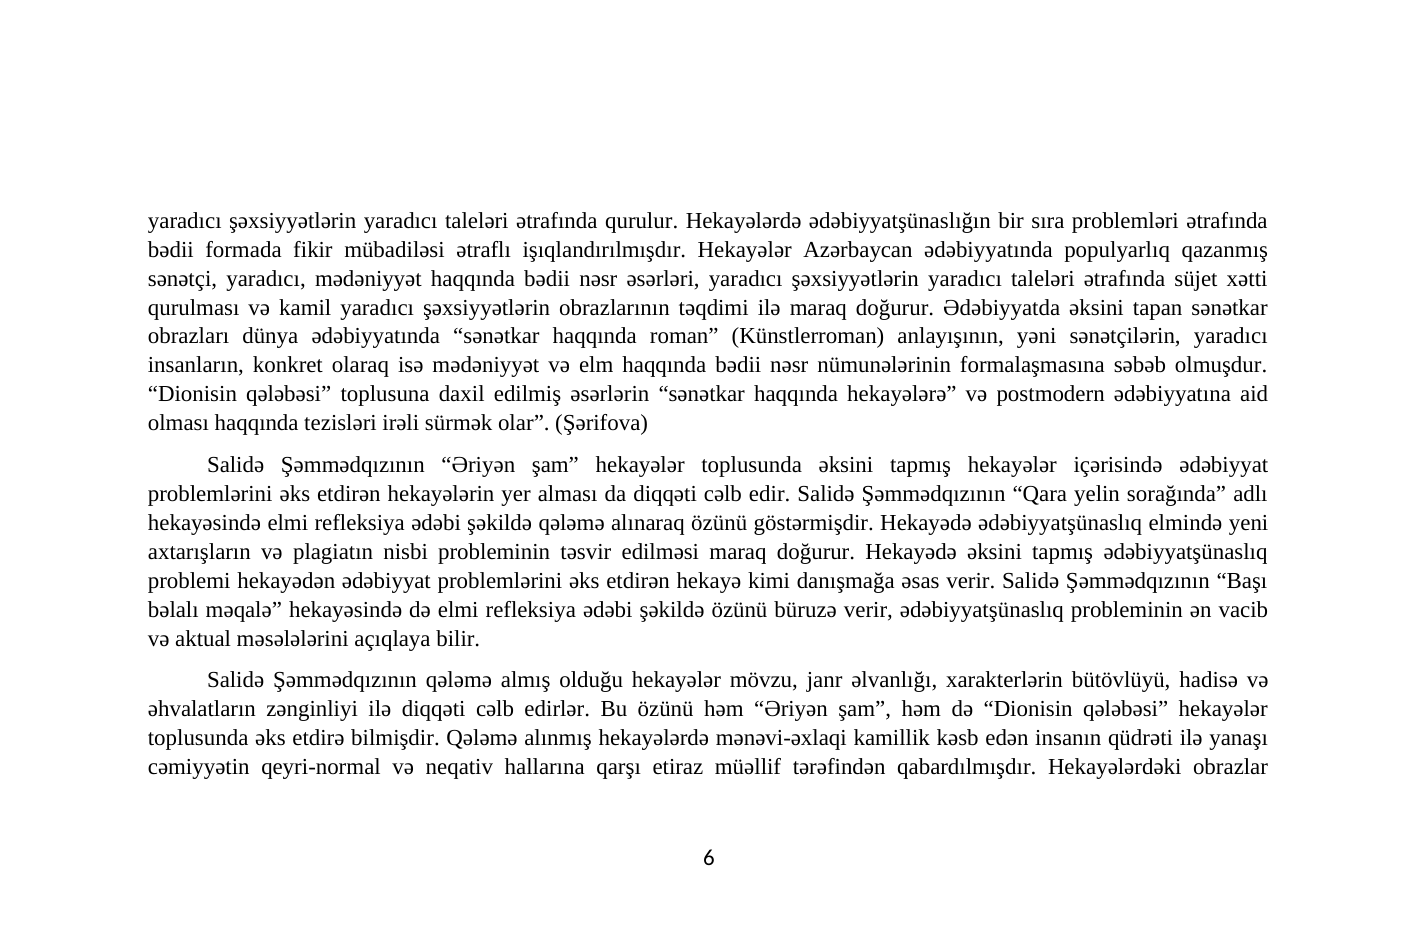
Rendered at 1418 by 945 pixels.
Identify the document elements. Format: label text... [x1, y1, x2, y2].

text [148, 666, 1270, 779]
text Salidə Şəmmədqızının “Əriyən şam” hekayələr toplusunda əksini tapmış hekayələr içərisində ədəbiyyat problemlərini əks etdirən hekayələrin yer alması da diqqəti cəlb edir. Salidə Şəmmədqızının “Qara yelin sorağında” adlı hekayəsində elmi refleksiya ədəbi şəkildə qələmə alınaraq özünü göstərmişdir. Hekayədə ədəbiyyatşünaslıq elmində yeni axtarışların və plagiatın nisbi probleminin təsvir edilməsi maraq doğurur. Hekayədə əksini tapmış ədəbiyyatşünaslıq problemi hekayədən ədəbiyyat problemlərini əks etdirən hekayə kimi danışmağa əsas verir. Salidə Şəmmədqızının “Başı bəlalı məqalə” hekayəsində də elmi refleksiya ədəbi şəkildə özünü büruzə verir, ədəbiyyatşünaslıq probleminin ən vacib və aktual məsələlərini açıqlaya bilir. [148, 451, 1270, 651]
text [148, 207, 1270, 436]
